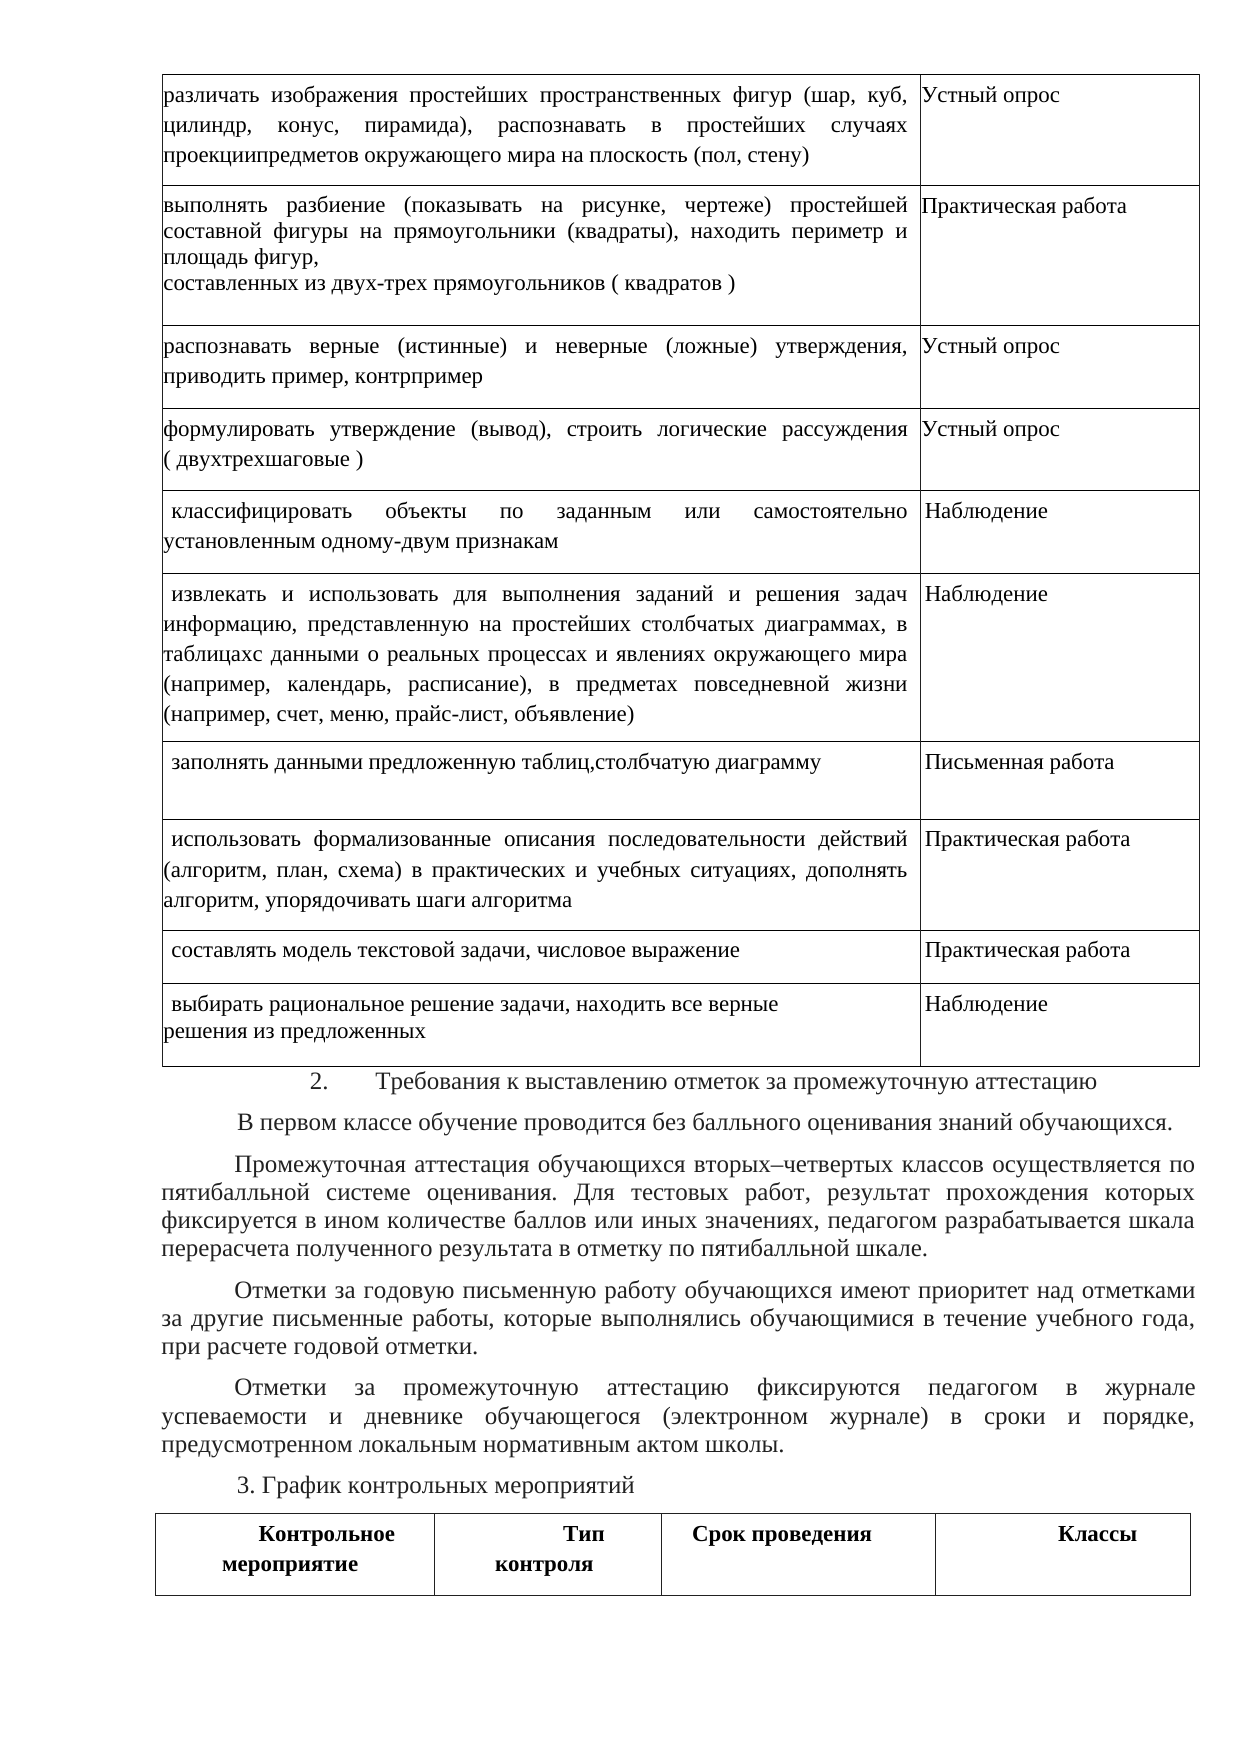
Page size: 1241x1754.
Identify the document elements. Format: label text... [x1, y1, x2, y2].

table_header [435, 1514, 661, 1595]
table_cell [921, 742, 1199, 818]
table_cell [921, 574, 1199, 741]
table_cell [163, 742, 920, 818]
list Требования к выставлению отметок за промежуточную аттестацию [237, 1067, 1196, 1095]
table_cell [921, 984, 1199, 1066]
text В первом классе обучение проводится без балльного оценивания знаний обучающихся. [237, 1108, 1196, 1136]
text Промежуточная аттестация обучающихся вторых–четвертых классов осуществляется по пятибалльной системе оценивания. Для тестовых работ, результат прохождения которых фиксируется в ином количестве баллов или иных значениях, педагогом разрабатывается шкала перерасчета полученного результата в отметку по пятибалльной шкале. [161, 1149, 1196, 1262]
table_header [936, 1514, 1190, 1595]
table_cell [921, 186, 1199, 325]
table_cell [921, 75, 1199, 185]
text Отметки за промежуточную аттестацию фиксируются педагогом в журнале успеваемости и дневнике обучающегося (электронном журнале) в сроки и порядке, предусмотренном локальным нормативным актом школы. [161, 1373, 1196, 1458]
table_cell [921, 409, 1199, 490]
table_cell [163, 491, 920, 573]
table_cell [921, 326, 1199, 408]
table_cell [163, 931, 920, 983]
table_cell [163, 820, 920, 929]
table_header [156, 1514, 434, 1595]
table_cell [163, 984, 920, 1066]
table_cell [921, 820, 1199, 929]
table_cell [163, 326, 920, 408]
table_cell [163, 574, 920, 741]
text Отметки за годовую письменную работу обучающихся имеют приоритет над отметками за другие письменные работы, которые выполнялись обучающимися в течение учебного года, при расчете годовой отметки. [161, 1276, 1196, 1360]
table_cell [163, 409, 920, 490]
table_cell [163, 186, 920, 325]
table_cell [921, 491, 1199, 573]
text 3. График контрольных мероприятий [237, 1471, 1196, 1499]
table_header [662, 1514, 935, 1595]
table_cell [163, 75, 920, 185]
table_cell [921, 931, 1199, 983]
